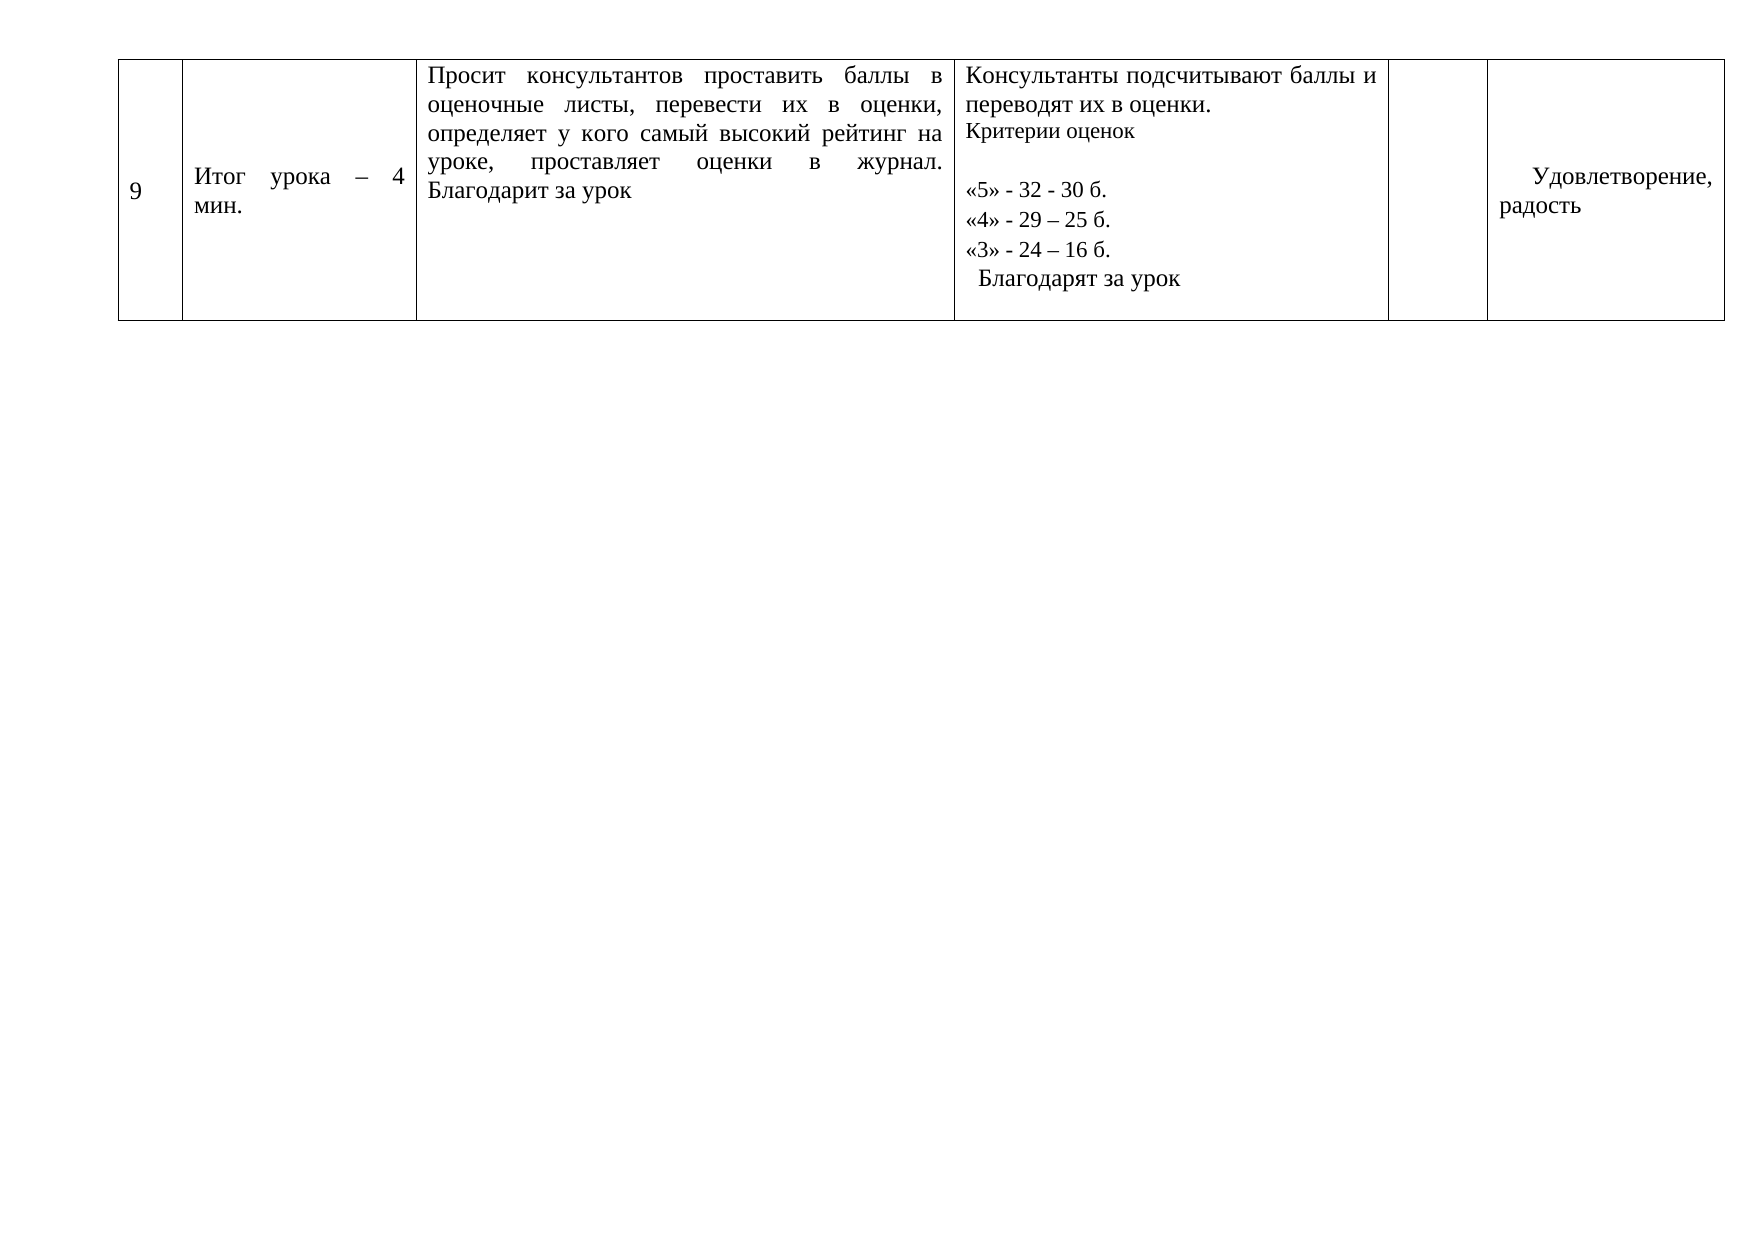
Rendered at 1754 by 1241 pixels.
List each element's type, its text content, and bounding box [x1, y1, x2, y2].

table_cell 9 [119, 60, 182, 320]
table_cell [1389, 60, 1487, 320]
table_cell Удовлетворение, радость [1488, 60, 1724, 320]
table_cell Просит консультантов проставить баллы в оценочные листы, перевести их в оценки, определяет у кого самый высокий рейтинг на уроке, проставляет оценки в журнал. Благодарит за урок [417, 60, 954, 320]
table_cell Консультанты подсчитывают баллы и переводят их в оценки. Критерии оценок «5» - 32 - 30 б. «4» - 29 – 25 б. «3» - 24 – 16 б. Благодарят за урок [955, 60, 1388, 320]
table_cell Итог урока – 4 мин. [183, 60, 416, 320]
